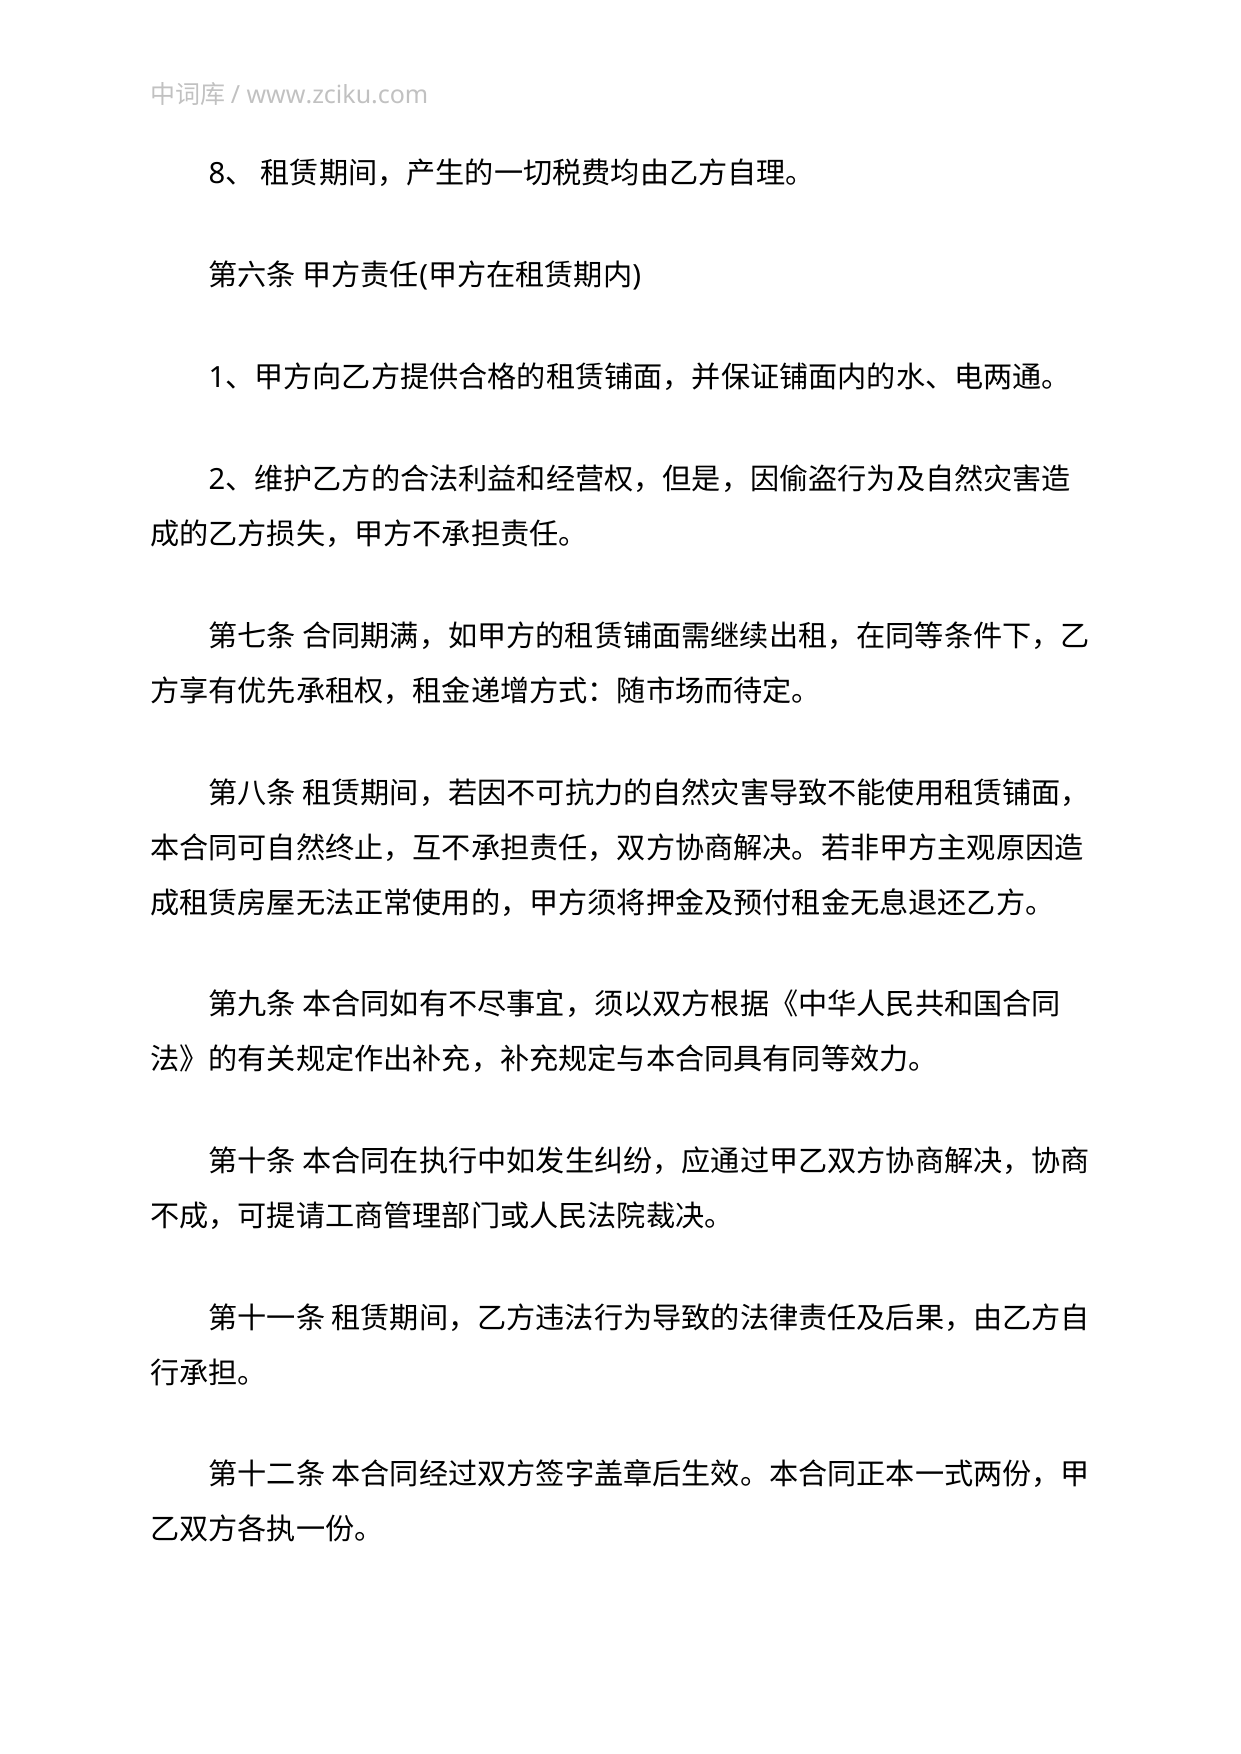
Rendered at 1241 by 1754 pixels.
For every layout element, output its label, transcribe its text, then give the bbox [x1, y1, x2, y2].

text 第十二条 本合同经过双方签字盖章后生效。本合同正本一式两份，甲乙双方各执一份。 [150, 1451, 1090, 1548]
text 2、维护乙方的合法利益和经营权，但是，因偷盗行为及自然灾害造成的乙方损失，甲方不承担责任。 [150, 456, 1090, 553]
text 第十条 本合同在执行中如发生纠纷，应通过甲乙双方协商解决，协商不成，可提请工商管理部门或人民法院裁决。 [150, 1138, 1090, 1235]
text 1、甲方向乙方提供合格的租赁铺面，并保证铺面内的水、电两通。 [150, 354, 1090, 396]
text 第九条 本合同如有不尽事宜，须以双方根据《中华人民共和国合同法》的有关规定作出补充，补充规定与本合同具有同等效力。 [150, 981, 1090, 1078]
text 第六条 甲方责任(甲方在租赁期内) [150, 252, 1090, 294]
text 8、 租赁期间，产生的一切税费均由乙方自理。 [150, 150, 1090, 192]
text 第十一条 租赁期间，乙方违法行为导致的法律责任及后果，由乙方自行承担。 [150, 1294, 1090, 1391]
text 第七条 合同期满，如甲方的租赁铺面需继续出租，在同等条件下，乙方享有优先承租权，租金递增方式：随市场而待定。 [150, 613, 1090, 710]
text 第八条 租赁期间，若因不可抗力的自然灾害导致不能使用租赁铺面，本合同可自然终止，互不承担责任，双方协商解决。若非甲方主观原因造成租赁房屋无法正常使用的，甲方须将押金及预付租金无息退还乙方。 [150, 769, 1090, 921]
